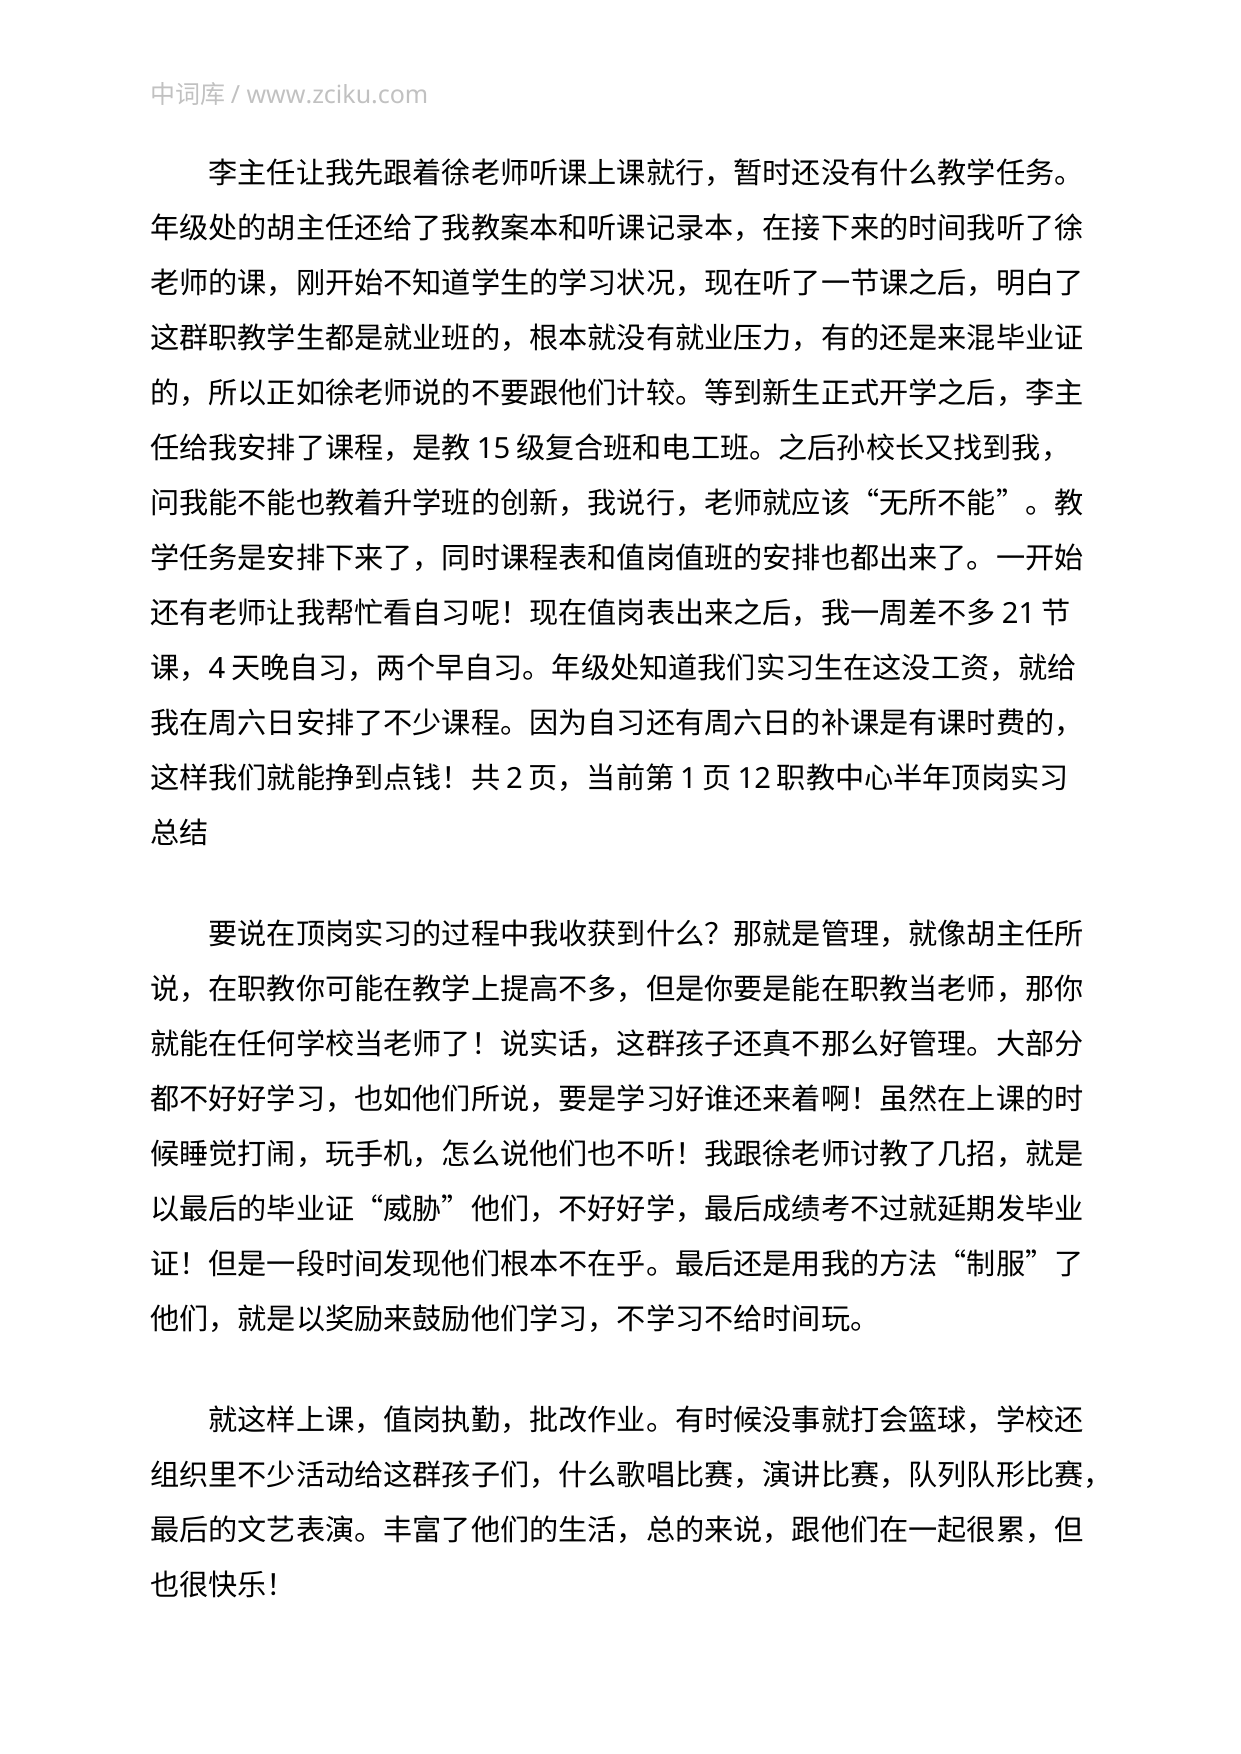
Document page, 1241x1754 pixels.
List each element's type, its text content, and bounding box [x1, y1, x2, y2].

text 李主任让我先跟着徐老师听课上课就行，暂时还没有什么教学任务。年级处的胡主任还给了我教案本和听课记录本，在接下来的时间我听了徐老师的课，刚开始不知道学生的学习状况，现在听了一节课之后，明白了这群职教学生都是就业班的，根本就没有就业压力，有的还是来混毕业证的，所以正如徐老师说的不要跟他们计较。等到新生正式开学之后，李主任给我安排了课程，是教15级复合班和电工班。之后孙校长又找到我，问我能不能也教着升学班的创新，我说行，老师就应该“无所不能”。教学任务是安排下来了，同时课程表和值岗值班的安排也都出来了。一开始还有老师让我帮忙看自习呢！现在值岗表出来之后，我一周差不多21节课，4天晚自习，两个早自习。年级处知道我们实习生在这没工资，就给我在周六日安排了不少课程。因为自习还有周六日的补课是有课时费的，这样我们就能挣到点钱！共2页，当前第1页12职教中心半年顶岗实习总结 [150, 150, 1090, 851]
text 就这样上课，值岗执勤，批改作业。有时候没事就打会篮球，学校还组织里不少活动给这群孩子们，什么歌唱比赛，演讲比赛，队列队形比赛，最后的文艺表演。丰富了他们的生活，总的来说，跟他们在一起很累，但也很快乐！ [150, 1397, 1090, 1604]
text 要说在顶岗实习的过程中我收获到什么？那就是管理，就像胡主任所说，在职教你可能在教学上提高不多，但是你要是能在职教当老师，那你就能在任何学校当老师了！说实话，这群孩子还真不那么好管理。大部分都不好好学习，也如他们所说，要是学习好谁还来着啊！虽然在上课的时候睡觉打闹，玩手机，怎么说他们也不听！我跟徐老师讨教了几招，就是以最后的毕业证“威胁”他们，不好好学，最后成绩考不过就延期发毕业证！但是一段时间发现他们根本不在乎。最后还是用我的方法“制服”了他们，就是以奖励来鼓励他们学习，不学习不给时间玩。 [150, 911, 1090, 1337]
